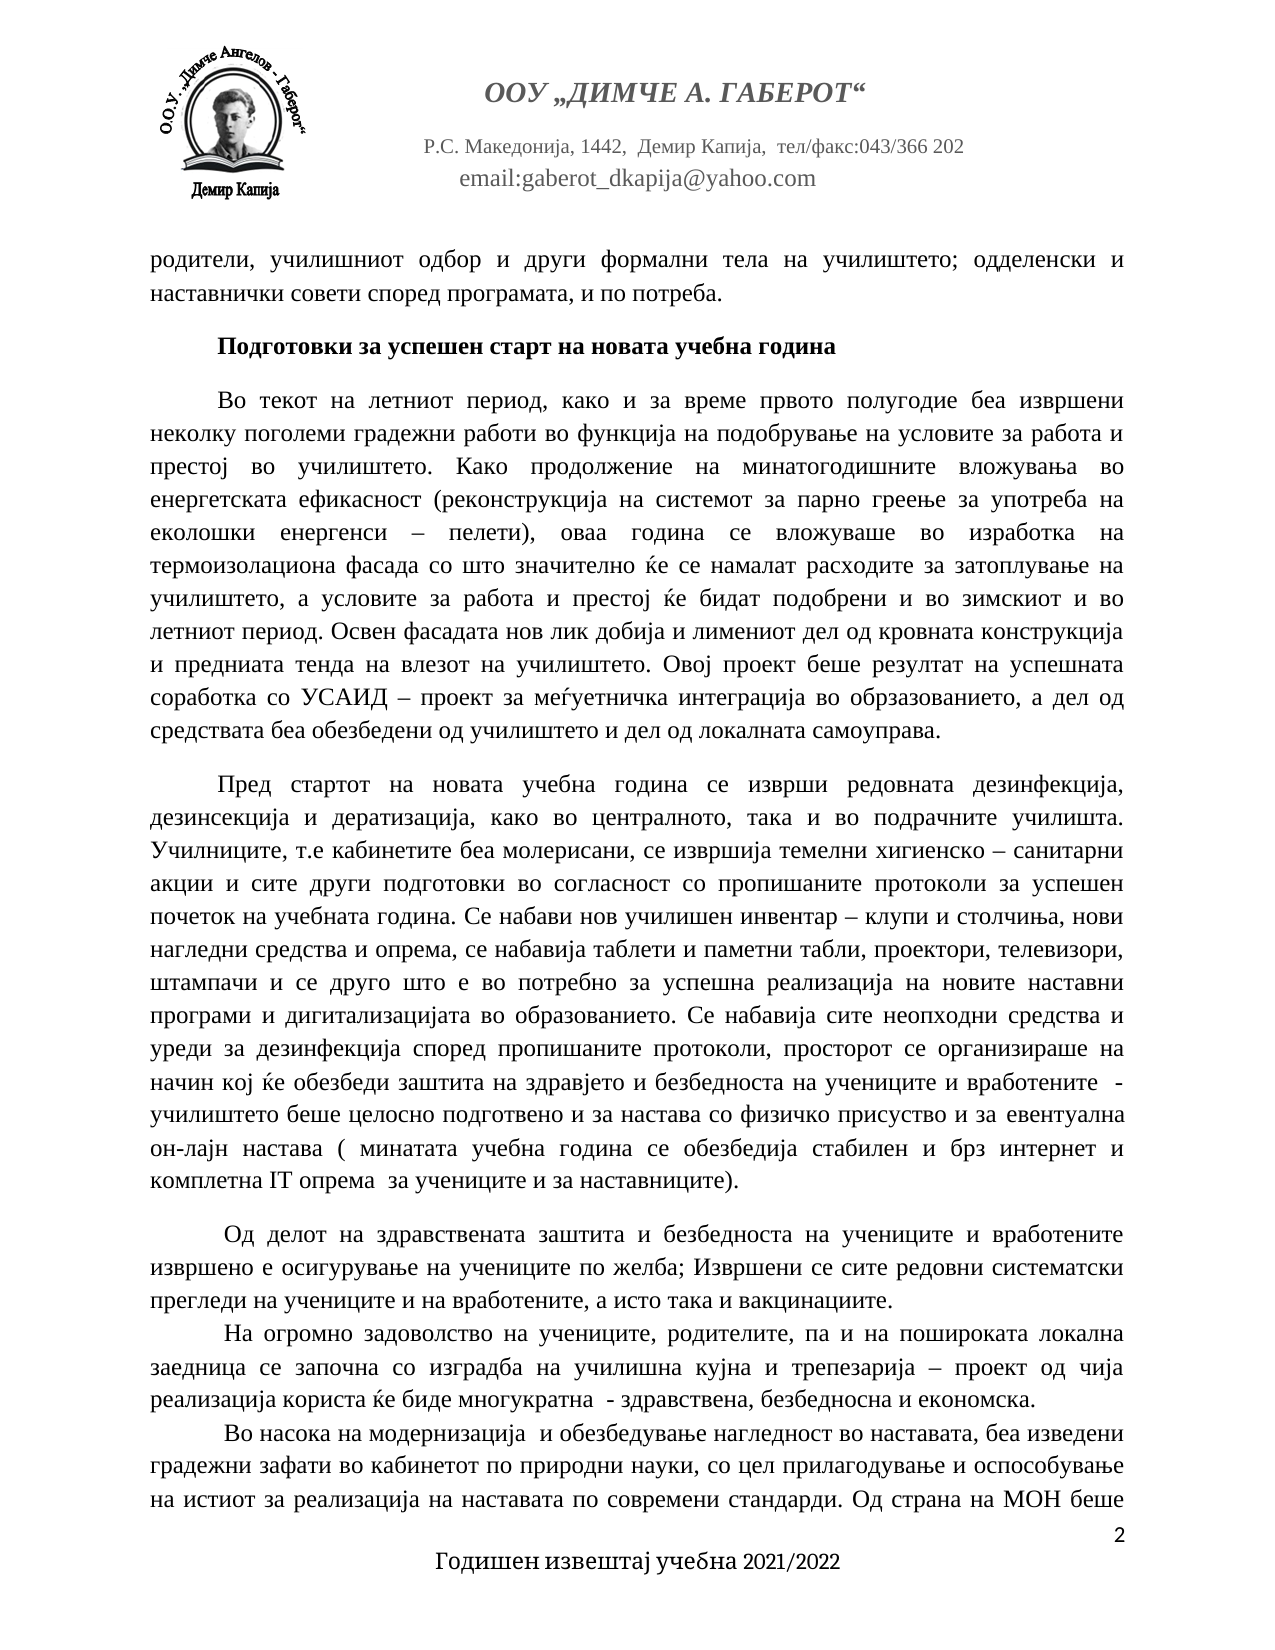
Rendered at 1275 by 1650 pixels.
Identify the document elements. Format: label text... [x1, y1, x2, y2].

text Подготовки за успешен старт на новата учебна година [179, 331, 1125, 360]
text Во текот на летниот период, како и за време првото полугодие беа извршени неколку поголеми градежни работи во функција на подобрување на условите за работа и престој во училиштето. Како продолжение на минатогодишните вложувања во енергетската ефикасност (реконструкција на системот за парно греење за употреба на еколошки енергенси – пелети), оваа година се вложуваше во изработка на термоизолациона фасада со што значително ќе се намалат расходите за затоплување на училиштето, а условите за работа и престој ќе бидат подобрени и во зимскиот и во летниот период. Освен фасадата нов лик добија и лимениот дел од кровната конструкција и предниата тенда на влезот на училиштето. Овој проект беше резултат на успешната соработка со УСАИД – проект за меѓуетничка интеграција во обрзазованието, а дел од средствата беа обезбедени од училиштето и дел од локалната самоуправа. [150, 385, 1125, 744]
picture [150, 37, 314, 207]
text Пред стартот на новата учебна година се изврши редовната дезинфекција, дезинсекција и дератизација, како во централното, така и во подрачните училишта. Училниците, т.е кабинетите беа молерисани, се извршија темелни хигиенско – санитарни акции и сите други подготовки во согласност со пропишаните протоколи за успешен почеток на учебната година. Се набави нов училишен инвентар – клупи и столчиња, нови нагледни средства и опрема, се набавија таблети и паметни табли, проектори, телевизори, штампачи и се друго што е во потребно за успешна реализација на новите наставни програми и дигитализацијата во образованието. Се набавија сите неопходни средства и уреди за дезинфекција според пропишаните протоколи, просторот се организираше на начин кој ќе обезбеди заштита на здравјето и безбедноста на учениците и вработените - училиштето беше целосно подготвено и за настава со физичко присуство и за евентуална он-лајн настава ( минатата учебна година се обезбедија стабилен и брз интернет и комплетна IT опрема за учениците и за наставниците). [150, 769, 1125, 1194]
list На огромно задоволство на учениците, родителите, па и на пошироката локална заедница се започна со изградба на училишна кујна и трепезарија – проект од чија реализација користа ќе биде многукратна - здравствена, безбедносна и економска. [150, 1318, 1125, 1413]
list Од делот на здравствената заштита и безбедноста на учениците и вработените извршено е осигурување на учениците по желба; Извршени се сите редовни систематски прегледи на учениците и на вработените, а исто така и вакцинациите. [150, 1219, 1125, 1314]
